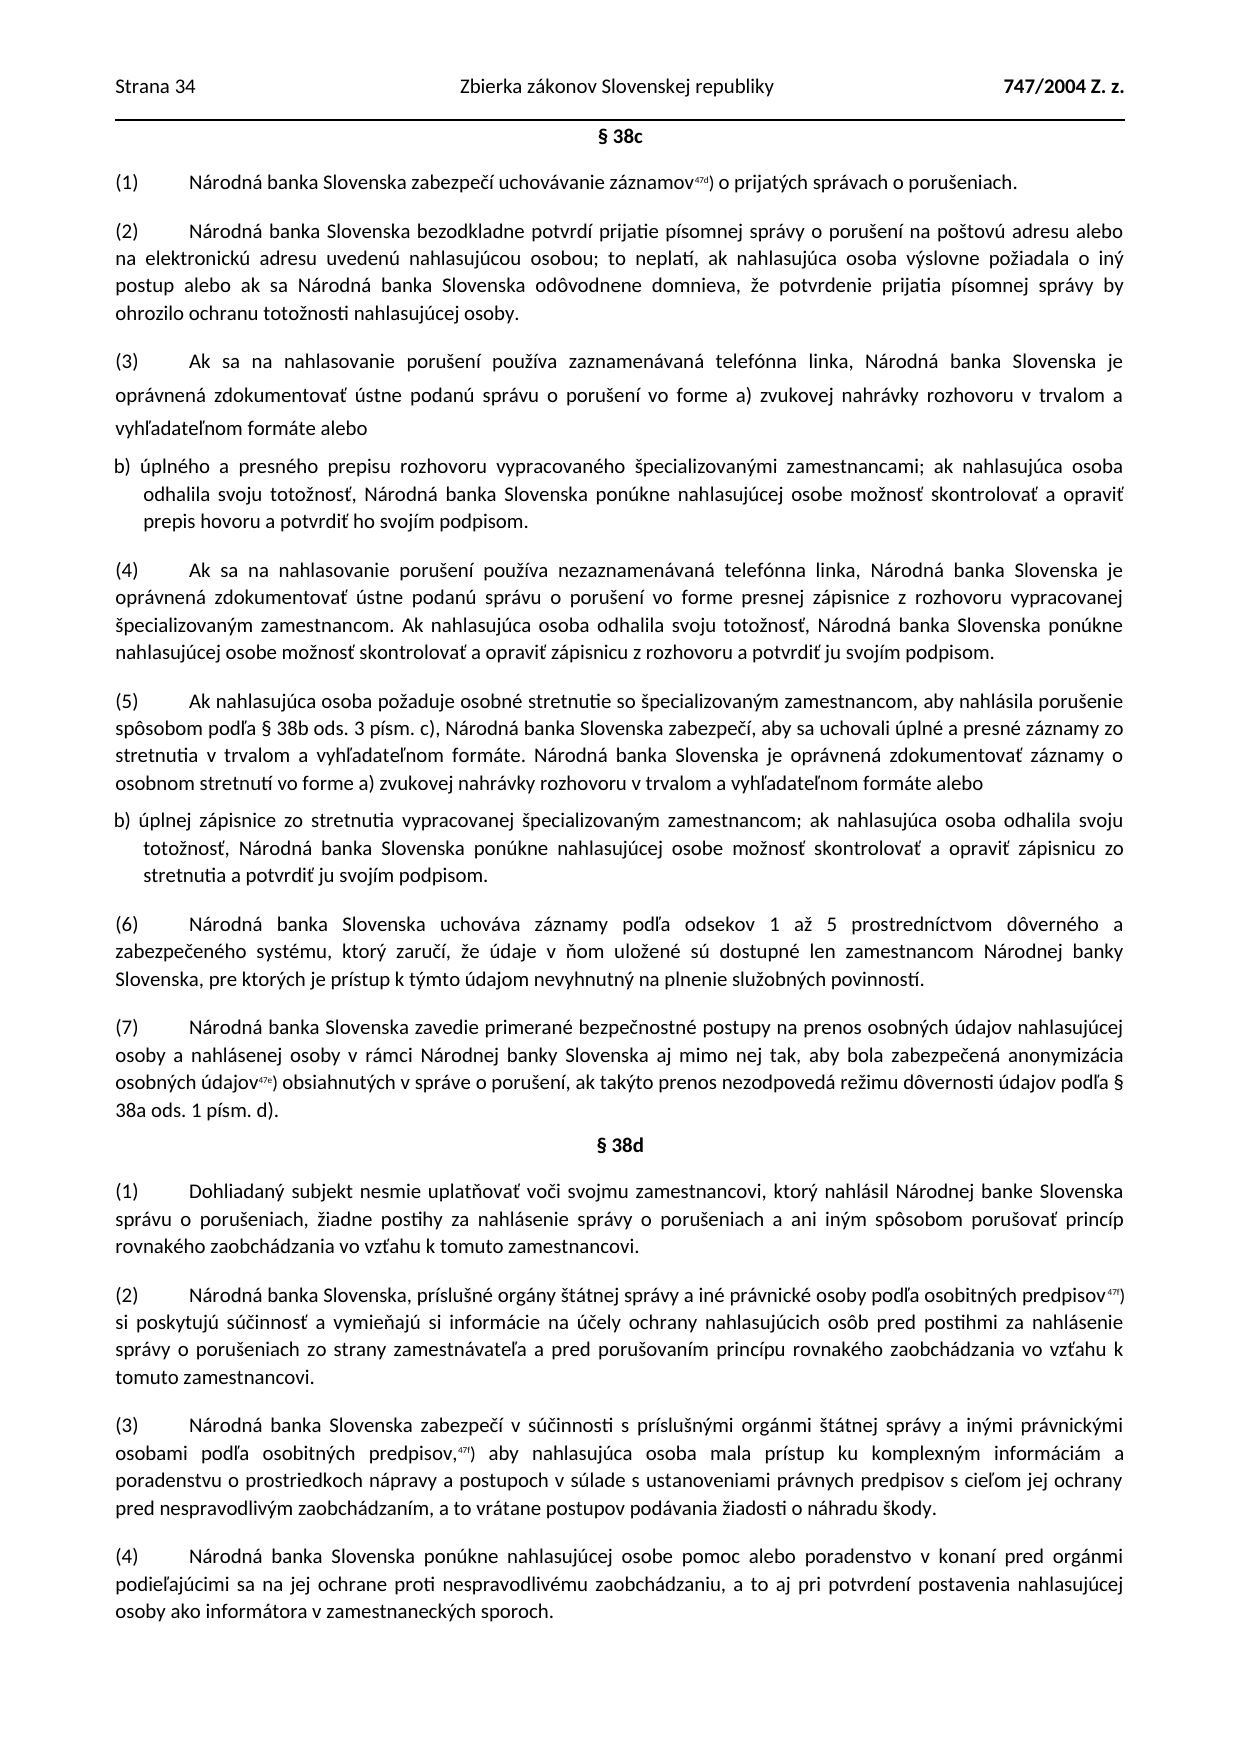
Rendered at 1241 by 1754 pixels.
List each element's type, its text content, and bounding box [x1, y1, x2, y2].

list Národná banka Slovenska zavedie primerané bezpečnostné postupy na prenos osobných údajov nahlasujúcej osoby a nahlásenej osoby v rámci Národnej banky Slovenska aj mimo nej tak, aby bola zabezpečená anonymizácia osobných údajov47e) obsiahnutých v správe o porušení, ak takýto prenos nezodpovedá režimu dôvernosti údajov podľa § 38a ods. 1 písm. d). [115, 1014, 1125, 1122]
subtitle § 38c [201, 101, 1039, 148]
list Ak nahlasujúca osoba požaduje osobné stretnutie so špecializovaným zamestnancom, aby nahlásila porušenie spôsobom podľa § 38b ods. 3 písm. c), Národná banka Slovenska zabezpečí, aby sa uchovali úplné a presné záznamy zo stretnutia v trvalom a vyhľadateľnom formáte. Národná banka Slovenska je oprávnená zdokumentovať záznamy o osobnom stretnutí vo forme a) zvukovej nahrávky rozhovoru v trvalom a vyhľadateľnom formáte alebo [115, 688, 1125, 795]
text b) úplného a presného prepisu rozhovoru vypracovaného špecializovanými zamestnancami; ak nahlasujúca osoba odhalila svoju totožnosť, Národná banka Slovenska ponúkne nahlasujúcej osobe možnosť skontrolovať a opraviť prepis hovoru a potvrdiť ho svojím podpisom. [113, 453, 1125, 534]
list Národná banka Slovenska zabezpečí uchovávanie záznamov47d) o prijatých správach o porušeniach. [115, 169, 1125, 195]
list Ak sa na nahlasovanie porušení používa zaznamenávaná telefónna linka, Národná banka Slovenska je oprávnená zdokumentovať ústne podanú správu o porušení vo forme a) zvukovej nahrávky rozhovoru v trvalom a vyhľadateľnom formáte alebo [115, 349, 1125, 441]
subtitle § 38d [201, 1132, 1039, 1157]
list Ak sa na nahlasovanie porušení používa nezaznamenávaná telefónna linka, Národná banka Slovenska je oprávnená zdokumentovať ústne podanú správu o porušení vo forme presnej zápisnice z rozhovoru vypracovanej špecializovaným zamestnancom. Ak nahlasujúca osoba odhalila svoju totožnosť, Národná banka Slovenska ponúkne nahlasujúcej osobe možnosť skontrolovať a opraviť zápisnicu z rozhovoru a potvrdiť ju svojím podpisom. [115, 557, 1125, 664]
list Národná banka Slovenska bezodkladne potvrdí prijatie písomnej správy o porušení na poštovú adresu alebo na elektronickú adresu uvedenú nahlasujúcou osobou; to neplatí, ak nahlasujúca osoba výslovne požiadala o iný postup alebo ak sa Národná banka Slovenska odôvodnene domnieva, že potvrdenie prijatia písomnej správy by ohrozilo ochranu totožnosti nahlasujúcej osoby. [115, 218, 1125, 325]
list Národná banka Slovenska zabezpečí v súčinnosti s príslušnými orgánmi štátnej správy a inými právnickými osobami podľa osobitných predpisov,47f) aby nahlasujúca osoba mala prístup ku komplexným informáciám a poradenstvu o prostriedkoch nápravy a postupoch v súlade s ustanoveniami právnych predpisov s cieľom jej ochrany pred nespravodlivým zaobchádzaním, a to vrátane postupov podávania žiadosti o náhradu škody. [115, 1413, 1125, 1520]
list Národná banka Slovenska, príslušné orgány štátnej správy a iné právnické osoby podľa osobitných predpisov47f) si poskytujú súčinnosť a vymieňajú si informácie na účely ochrany nahlasujúcich osôb pred postihmi za nahlásenie správy o porušeniach zo strany zamestnávateľa a pred porušovaním princípu rovnakého zaobchádzania vo vzťahu k tomuto zamestnancovi. [115, 1282, 1125, 1389]
text b) úplnej zápisnice zo stretnutia vypracovanej špecializovaným zamestnancom; ak nahlasujúca osoba odhalila svoju totožnosť, Národná banka Slovenska ponúkne nahlasujúcej osobe možnosť skontrolovať a opraviť zápisnicu zo stretnutia a potvrdiť ju svojím podpisom. [113, 808, 1125, 888]
list Dohliadaný subjekt nesmie uplatňovať voči svojmu zamestnancovi, ktorý nahlásil Národnej banke Slovenska správu o porušeniach, žiadne postihy za nahlásenie správy o porušeniach a ani iným spôsobom porušovať princíp rovnakého zaobchádzania vo vzťahu k tomuto zamestnancovi. [115, 1178, 1125, 1259]
list Národná banka Slovenska ponúkne nahlasujúcej osobe pomoc alebo poradenstvo v konaní pred orgánmi podieľajúcimi sa na jej ochrane proti nespravodlivému zaobchádzaniu, a to aj pri potvrdení postavenia nahlasujúcej osoby ako informátora v zamestnaneckých sporoch. [115, 1543, 1125, 1623]
list Národná banka Slovenska uchováva záznamy podľa odsekov 1 až 5 prostredníctvom dôverného a zabezpečeného systému, ktorý zaručí, že údaje v ňom uložené sú dostupné len zamestnancom Národnej banky Slovenska, pre ktorých je prístup k týmto údajom nevyhnutný na plnenie služobných povinností. [115, 911, 1125, 991]
